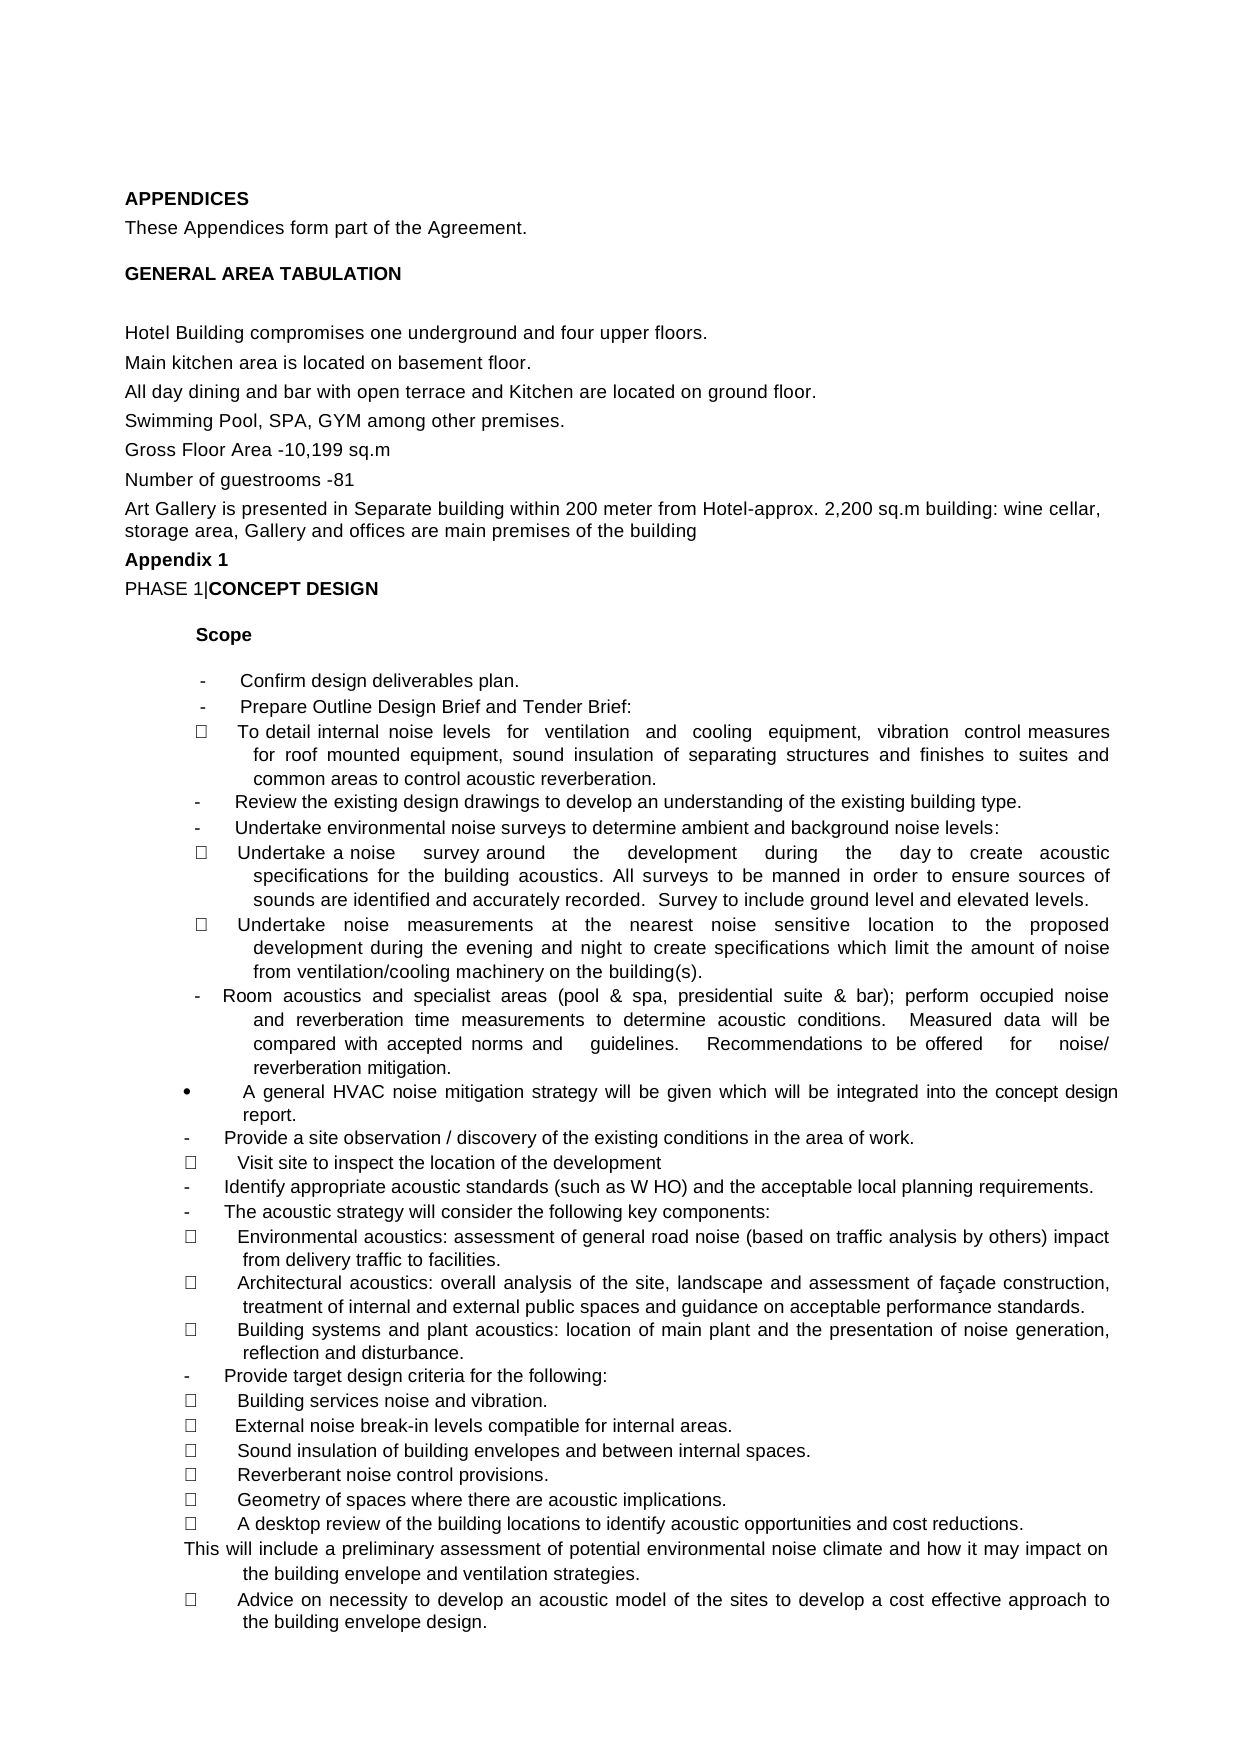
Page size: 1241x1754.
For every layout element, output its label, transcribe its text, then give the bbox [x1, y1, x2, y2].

text All day dining and bar with open terrace and Kitchen are located on ground floor. [124, 381, 1119, 402]
text  To detail internal noise levels for ventilation and cooling equipment, vibration control measures for roof mounted equipment, sound insulation of separating structures and finishes to suites and common areas to control acoustic reverberation. [194, 721, 1110, 789]
text - Identify appropriate acoustic standards (such as W HO) and the acceptable local planning requirements. [183, 1176, 1119, 1198]
text APPENDICES [124, 187, 1119, 209]
text  Advice on necessity to develop an acoustic model of the sites to develop a cost effective approach to the building envelope design. [183, 1588, 1110, 1633]
text Main kitchen area is located on basement floor. [124, 351, 1119, 373]
text  Reverberant noise control provisions. [183, 1464, 1119, 1486]
text  Sound insulation of building envelopes and between internal spaces. [183, 1439, 1119, 1461]
text - Undertake environmental noise surveys to determine ambient and background noise levels: [194, 816, 1119, 838]
text Number of guestrooms -81 [124, 468, 1119, 490]
text - The acoustic strategy will consider the following key components: [183, 1201, 1119, 1223]
text - Room acoustics and specialist areas (pool & spa, presidential suite & bar); perform occupied noise and reverberation time measurements to determine acoustic conditions. Measured data will be compared with accepted norms and guidelines. Recommendations to be offered for noise/ reverberation mitigation. [194, 984, 1110, 1078]
text Scope [196, 624, 1119, 646]
text Hotel Building compromises one underground and four upper floors. [124, 322, 1119, 344]
text  Undertake a noise survey around the development during the day to create acoustic specifications for the building acoustics. All surveys to be manned in order to ensure sources of sounds are identified and accurately recorded. Survey to include ground level and elevated levels. [194, 841, 1110, 911]
text Gross Floor Area -10,199 sq.m [124, 439, 1119, 461]
text - Confirm design deliverables plan. [199, 670, 1119, 692]
text  Architectural acoustics: overall analysis of the site, landscape and assessment of façade construction, treatment of internal and external public spaces and guidance on acceptable performance standards. [183, 1272, 1110, 1317]
text - Provide target design criteria for the following: [183, 1365, 1119, 1386]
text  Visit site to inspect the location of the development [183, 1152, 1119, 1173]
text  Undertake noise measurements at the nearest noise sensitive location to the proposed development during the evening and night to create specifications which limit the amount of noise from ventilation/cooling machinery on the building(s). [194, 913, 1110, 982]
text  External noise break-in levels compatible for internal areas. [183, 1414, 1119, 1436]
text Swimming Pool, SPA, GYM among other premises. [124, 410, 1119, 432]
text - Prepare Outline Design Brief and Tender Brief: [199, 696, 1119, 717]
text  Building services noise and vibration. [183, 1390, 1119, 1411]
text These Appendices form part of the Agreement. [124, 217, 1119, 238]
text - Review the existing design drawings to develop an understanding of the existing building type. [194, 791, 1119, 813]
text Art Gallery is presented in Separate building within 200 meter from Hotel-approx. 2,200 sq.m building: wine cellar, storage area, Gallery and offices are main premises of the building [124, 498, 1119, 541]
text PHASE 1|CONCEPT DESIGN [124, 578, 1119, 599]
text  Geometry of spaces where there are acoustic implications. [183, 1488, 1119, 1510]
text Appendix 1 [124, 549, 1119, 570]
list A general HVAC noise mitigation strategy will be given which will be integrated into the concept design report. [183, 1081, 1119, 1126]
text  Building systems and plant acoustics: location of main plant and the presentation of noise generation, reflection and disturbance. [183, 1319, 1110, 1363]
text This will include a preliminary assessment of potential environmental noise climate and how it may impact on the building envelope and ventilation strategies. [183, 1538, 1109, 1584]
text  Environmental acoustics: assessment of general road noise (based on traffic analysis by others) impact from delivery traffic to facilities. [183, 1226, 1110, 1271]
text GENERAL AREA TABULATION [124, 263, 1119, 285]
text  A desktop review of the building locations to identify acoustic opportunities and cost reductions. [183, 1513, 1119, 1535]
text - Provide a site observation / discovery of the existing conditions in the area of work. [183, 1127, 1119, 1148]
